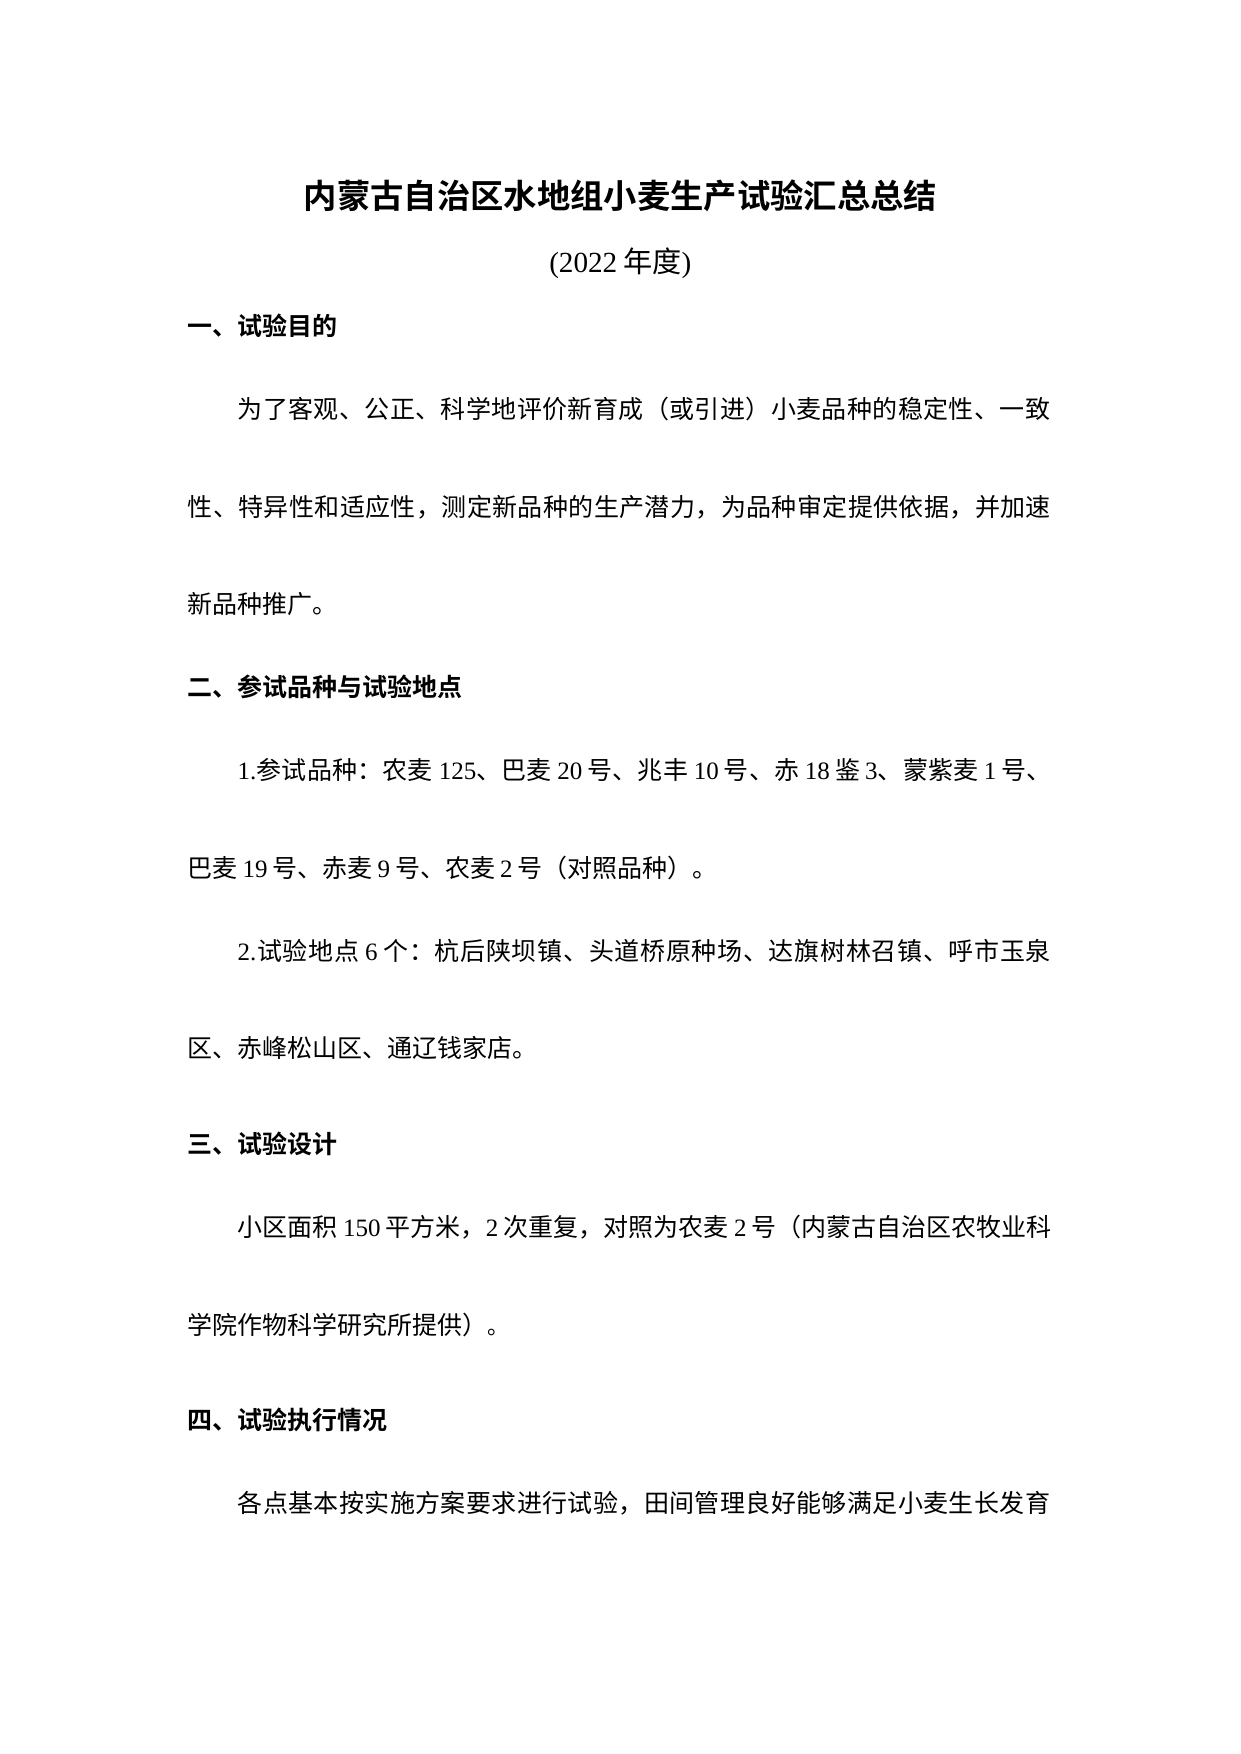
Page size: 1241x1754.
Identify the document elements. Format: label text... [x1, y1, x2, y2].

text 四、试验执行情况 [187, 1386, 1053, 1451]
text 一、试验目的 [187, 292, 1053, 357]
text (2022年度) [187, 227, 1053, 292]
text 二、参试品种与试验地点 [187, 653, 1053, 718]
text 三、试验设计 [187, 1110, 1053, 1175]
text 2.试验地点6个：杭后陕坝镇、头道桥原种场、达旗树林召镇、呼市玉泉区、赤峰松山区、通辽钱家店。 [187, 917, 1053, 1079]
text 内蒙古自治区水地组小麦生产试验汇总总结 [187, 162, 1053, 227]
text 为了客观、公正、科学地评价新育成（或引进）小麦品种的稳定性、一致性、特异性和适应性，测定新品种的生产潜力，为品种审定提供依据，并加速新品种推广。 [187, 375, 1053, 635]
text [187, 1469, 1053, 1534]
text 1.参试品种：农麦125、巴麦20号、兆丰10号、赤18鉴3、蒙紫麦1号、巴麦19号、赤麦9号、农麦2号（对照品种）。 [187, 736, 1053, 899]
text 小区面积150平方米，2次重复，对照为农麦2号（内蒙古自治区农牧业科学院作物科学研究所提供）。 [187, 1193, 1053, 1356]
